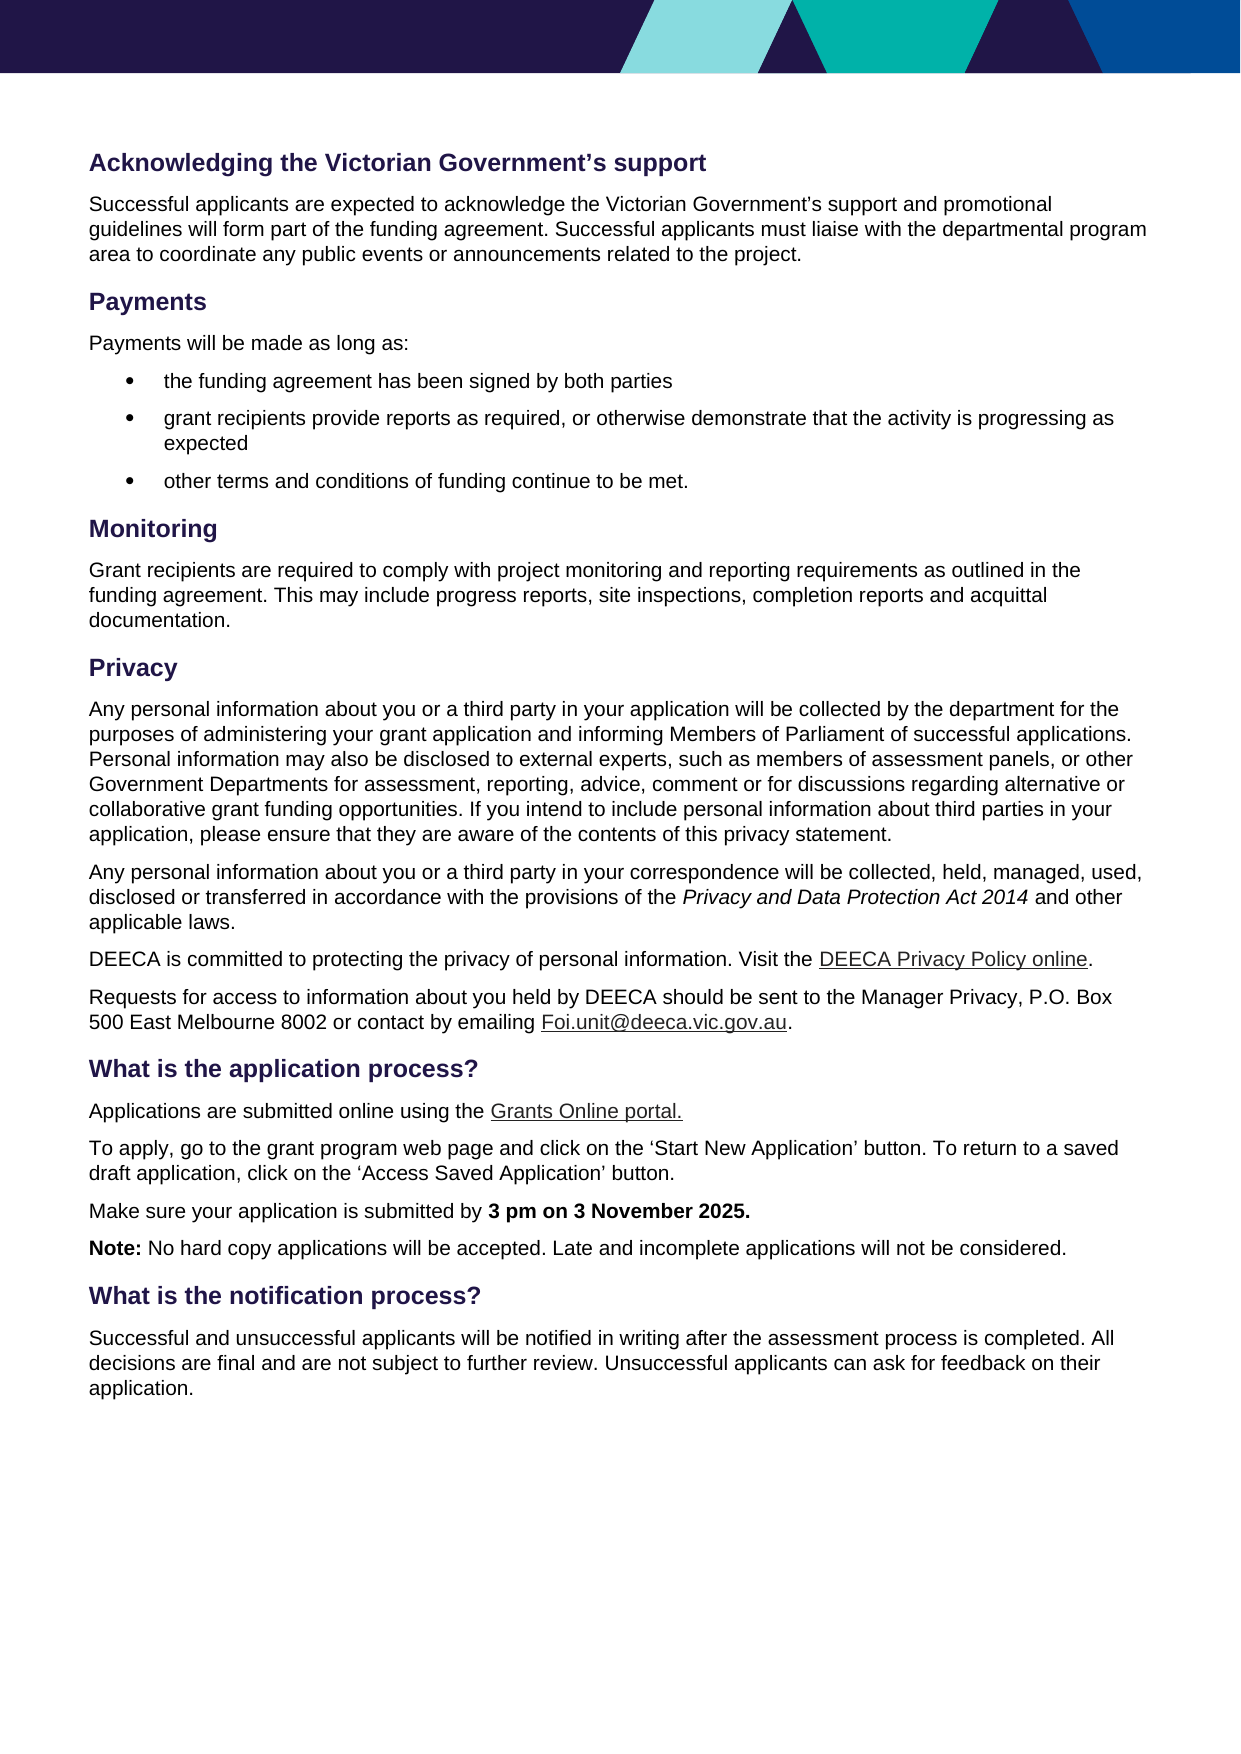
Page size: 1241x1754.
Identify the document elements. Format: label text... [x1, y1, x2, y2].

text To apply, go to the grant program web page and click on the ‘Start New Application’ button. To return to a saved draft application, click on the ‘Access Saved Application’ button. [89, 1135, 1152, 1185]
text Successful and unsuccessful applicants will be notified in writing after the assessment process is completed. All decisions are final and are not subject to further review. Unsuccessful applicants can ask for feedback on their application. [89, 1324, 1152, 1399]
subtitle Privacy [89, 653, 1152, 681]
text Note: No hard copy applications will be accepted. Late and incomplete applications will not be considered. [89, 1235, 1152, 1260]
text Applications are submitted online using the Grants Online portal. [89, 1098, 1152, 1123]
text DEECA is committed to protecting the privacy of personal information. Visit the DEECA Privacy Policy online. [89, 946, 1152, 971]
list grant recipients provide reports as required, or otherwise demonstrate that the activity is progressing as expected [126, 405, 1152, 455]
text Grant recipients are required to comply with project monitoring and reporting requirements as outlined in the funding agreement. This may include progress reports, site inspections, completion reports and acquittal documentation. [89, 557, 1152, 632]
subtitle Acknowledging the Victorian Government’s support [89, 148, 1152, 176]
subtitle Monitoring [89, 513, 1152, 542]
text Requests for access to information about you held by DEECA should be sent to the Manager Privacy, P.O. Box 500 East Melbourne 8002 or contact by emailing Foi.unit@deeca.vic.gov.au. [89, 983, 1152, 1033]
text Any personal information about you or a third party in your application will be collected by the department for the purposes of administering your grant application and informing Members of Parliament of successful applications. Personal information may also be disclosed to external experts, such as members of assessment panels, or other Government Departments for assessment, reporting, advice, comment or for discussions regarding alternative or collaborative grant funding opportunities. If you intend to include personal information about third parties in your application, please ensure that they are aware of the contents of this privacy statement. [89, 696, 1152, 846]
list the funding agreement has been signed by both parties [126, 368, 1152, 393]
list other terms and conditions of funding continue to be met. [126, 468, 1152, 493]
text Any personal information about you or a third party in your correspondence will be collected, held, managed, used, disclosed or transferred in accordance with the provisions of the Privacy and Data Protection Act 2014 and other applicable laws. [89, 858, 1152, 933]
subtitle What is the application process? [89, 1054, 1152, 1083]
text Make sure your application is submitted by 3 pm on 3 November 2025. [89, 1198, 1152, 1223]
subtitle Payments [89, 287, 1152, 316]
text Successful applicants are expected to acknowledge the Victorian Government’s support and promotional guidelines will form part of the funding agreement. Successful applicants must liaise with the departmental program area to coordinate any public events or announcements related to the project. [89, 191, 1152, 266]
subtitle What is the notification process? [89, 1281, 1152, 1310]
text Payments will be made as long as: [89, 330, 1152, 355]
